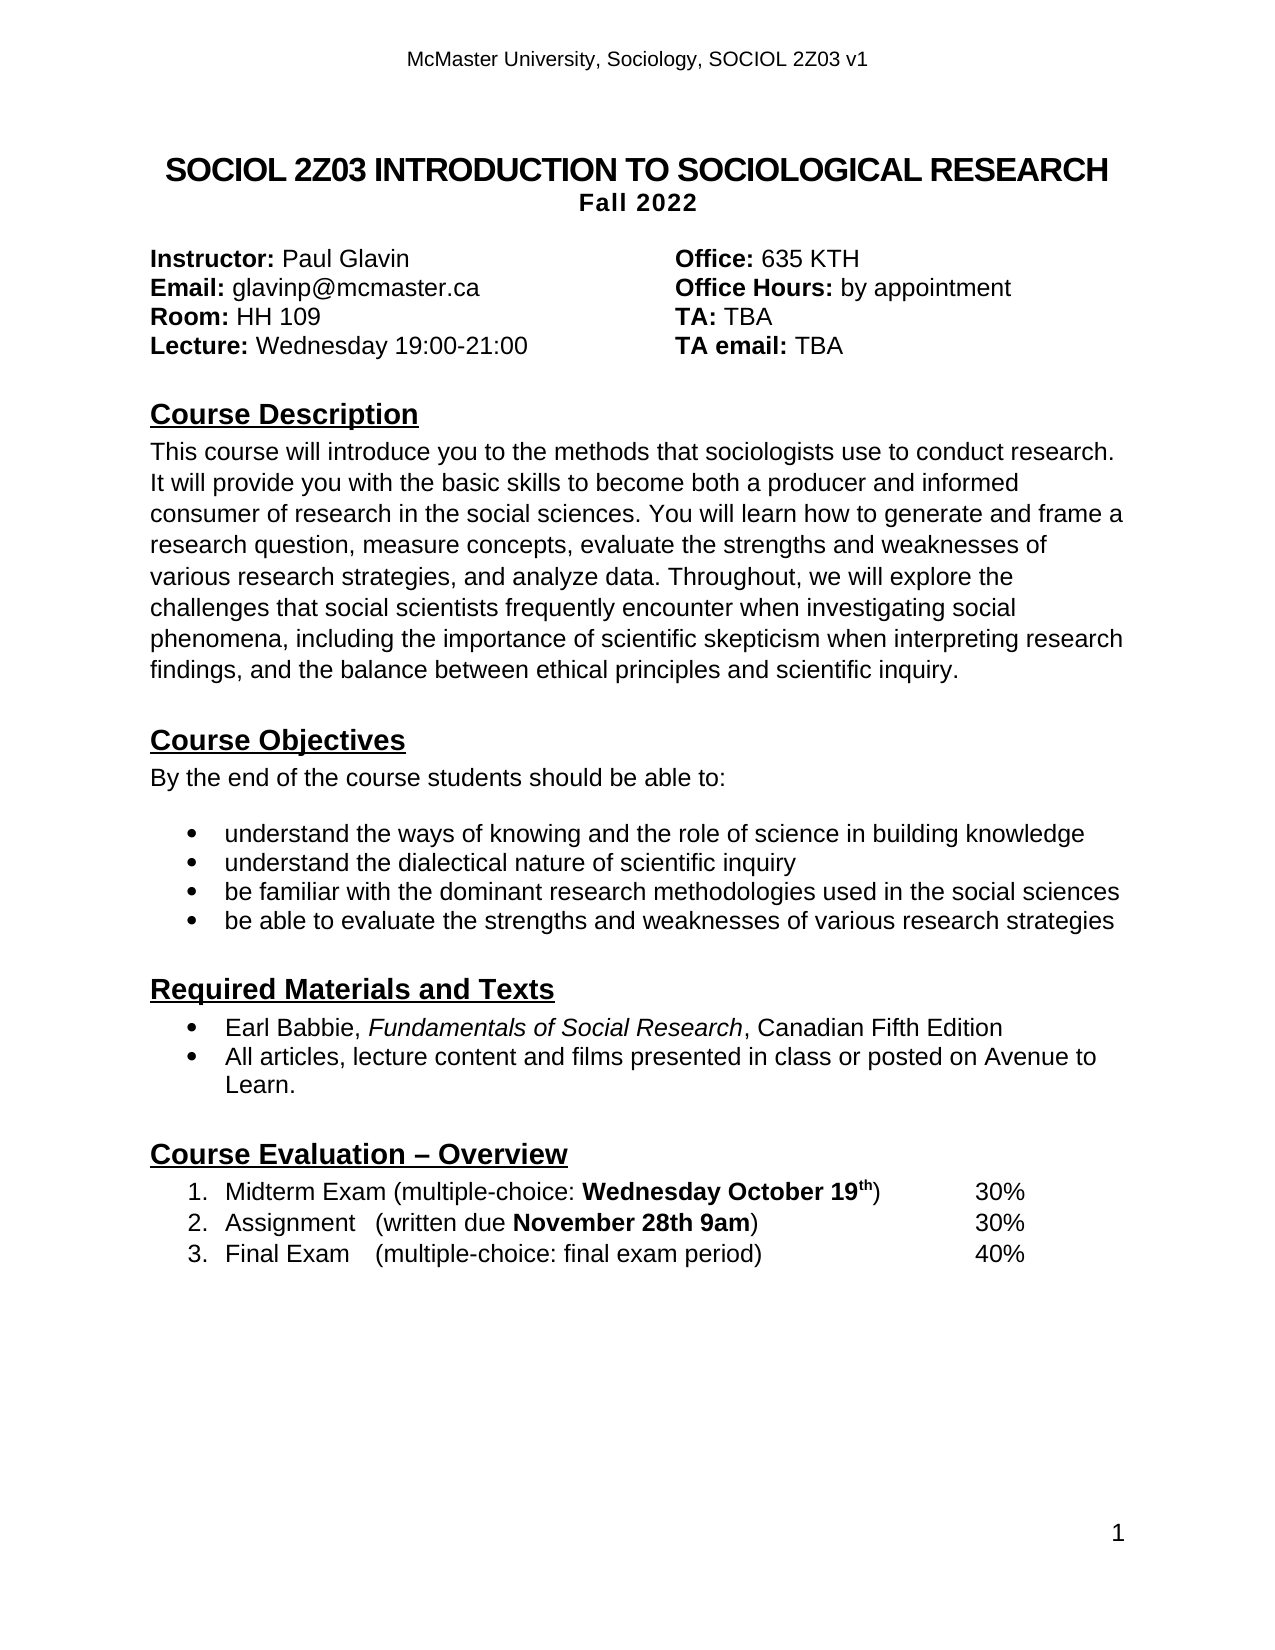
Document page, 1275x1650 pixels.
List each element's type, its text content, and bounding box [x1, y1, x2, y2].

text Room: HH 109 Lecture: Wednesday 19:00-21:00 [150, 302, 600, 359]
text Office Hours: by appointment TA: TBA TA email: TBA [675, 273, 1125, 359]
subtitle Required Materials and Texts [150, 972, 1125, 1006]
subtitle Course Evaluation – Overview [150, 1137, 1125, 1170]
text Instructor: Paul Glavin [150, 244, 600, 273]
text Office: 635 KTH [675, 244, 1125, 273]
list be able to evaluate the strengths and weaknesses of various research strategies [187, 906, 1125, 935]
text By the end of the course students should be able to: [150, 763, 1125, 792]
list Final Exam (multiple-choice: final exam period) 40% [187, 1239, 1125, 1268]
title SocIOL 2Z03 INTRODUCTION TO SOCIOLOGICAL RESEARCH [150, 150, 1125, 188]
list All articles, lecture content and films presented in class or posted on Avenue to Learn. [187, 1042, 1125, 1099]
list understand the ways of knowing and the role of science in building knowledge [187, 819, 1125, 848]
list be familiar with the dominant research methodologies used in the social sciences [187, 877, 1125, 906]
text Email: glavinp@mcmaster.ca [150, 273, 600, 302]
list Earl Babbie, Fundamentals of Social Research, Canadian Fifth Edition [187, 1013, 1125, 1042]
list Assignment (written due November 28th 9am) 30% [187, 1208, 1125, 1237]
subtitle Course Description [150, 397, 1125, 431]
list Midterm Exam (multiple-choice: Wednesday October 19th) 30% [187, 1177, 1125, 1206]
list understand the dialectical nature of scientific inquiry [187, 848, 1125, 877]
text This course will introduce you to the methods that sociologists use to conduct research. It will provide you with the basic skills to become both a producer and informed consumer of research in the social sciences. You will learn how to generate and frame a research question, measure concepts, evaluate the strengths and weaknesses of various research strategies, and analyze data. Throughout, we will explore the challenges that social scientists frequently encounter when investigating social phenomena, including the importance of scientific skepticism when interpreting research findings, and the balance between ethical principles and scientific inquiry. [150, 437, 1125, 683]
subtitle Fall 2022 [150, 188, 1125, 217]
subtitle Course Objectives [150, 723, 1125, 757]
